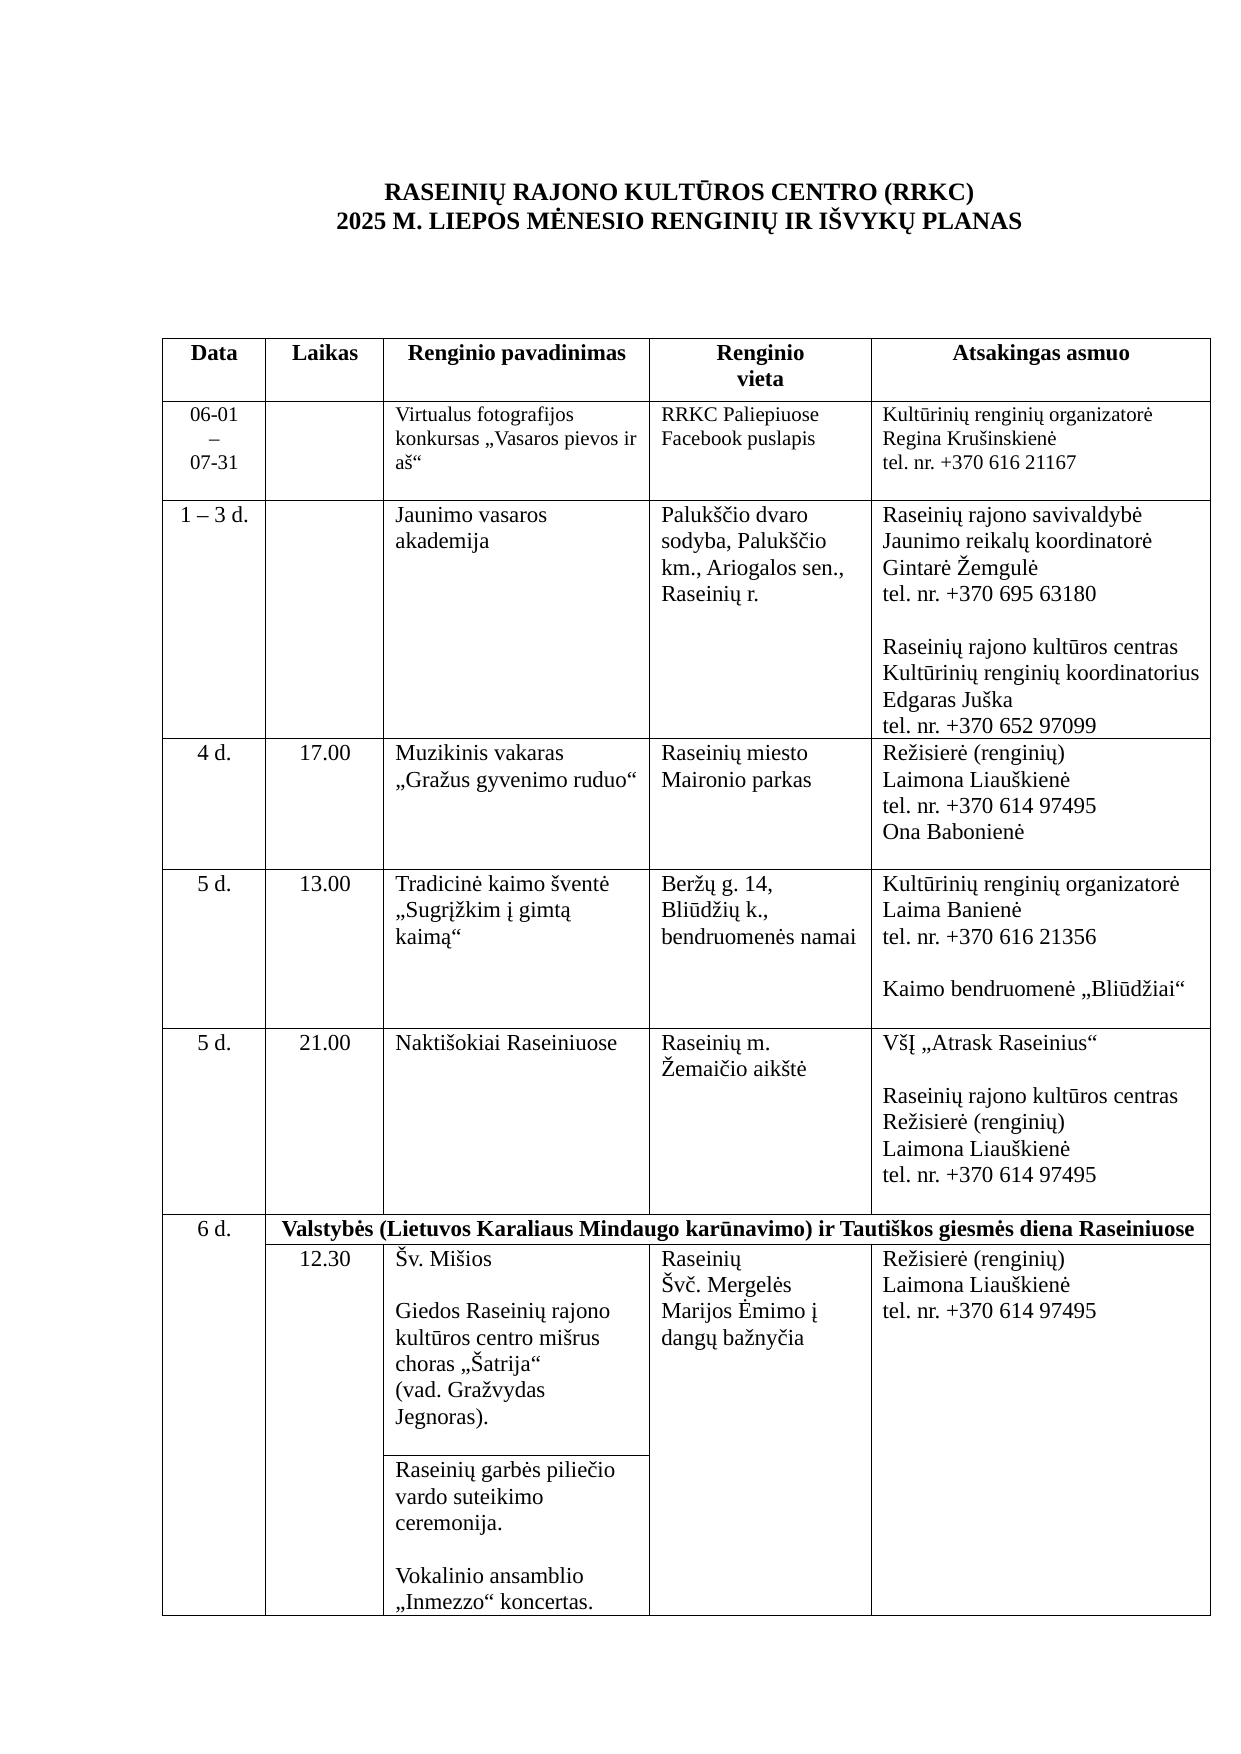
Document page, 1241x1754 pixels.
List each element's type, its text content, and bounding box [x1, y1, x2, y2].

table_cell Palukščio dvaro sodyba, Palukščio km., Ariogalos sen., Raseinių r. [650, 501, 871, 738]
table_cell Kultūrinių renginių organizatorė Laima Banienė tel. nr. +370 616 21356 Kaimo bendruomenė „Bliūdžiai“ [872, 870, 1210, 1028]
table_cell [266, 402, 383, 500]
table_cell Raseinių Švč. Mergelės Marijos Ėmimo į dangų bažnyčia [650, 1245, 871, 1614]
table_cell Režisierė (renginių) Laimona Liauškienė tel. nr. +370 614 97495 Ona Babonienė [872, 739, 1210, 869]
table_header Laikas [266, 339, 383, 401]
table_cell RRKC Paliepiuose Facebook puslapis [650, 402, 871, 500]
table_header Renginio vieta [650, 339, 871, 401]
table_cell 13.00 [266, 870, 383, 1028]
table_cell Kultūrinių renginių organizatorė Regina Krušinskienė tel. nr. +370 616 21167 [872, 402, 1210, 500]
table_cell [266, 501, 383, 738]
text RASEINIŲ RAJONO KULTŪROS CENTRO (RRKC) [177, 177, 1181, 206]
table_cell 6 d. [163, 1215, 265, 1614]
table_cell Jaunimo vasaros akademija [384, 501, 649, 738]
table_cell Muzikinis vakaras „Gražus gyvenimo ruduo“ [384, 739, 649, 869]
table_cell Raseinių m. Žemaičio aikštė [650, 1029, 871, 1214]
table_cell 1 – 3 d. [163, 501, 265, 738]
table_cell Valstybės (Lietuvos Karaliaus Mindaugo karūnavimo) ir Tautiškos giesmės diena Raseiniuose [266, 1215, 1210, 1243]
table_cell 5 d. [163, 1029, 265, 1214]
table_cell Šv. Mišios Giedos Raseinių rajono kultūros centro mišrus choras „Šatrija“ (vad. Gražvydas Jegnoras). [384, 1245, 649, 1455]
table_header Atsakingas asmuo [872, 339, 1210, 401]
table_cell 5 d. [163, 870, 265, 1028]
table_cell 21.00 [266, 1029, 383, 1214]
table_cell Beržų g. 14, Bliūdžių k., bendruomenės namai [650, 870, 871, 1028]
table_cell Raseinių rajono savivaldybė Jaunimo reikalų koordinatorė Gintarė Žemgulė tel. nr. +370 695 63180 Raseinių rajono kultūros centras Kultūrinių renginių koordinatorius Edgaras Juška tel. nr. +370 652 97099 [872, 501, 1210, 738]
table_header Renginio pavadinimas [384, 339, 649, 401]
table_cell Režisierė (renginių) Laimona Liauškienė tel. nr. +370 614 97495 [872, 1245, 1210, 1614]
table_cell Tradicinė kaimo šventė „Sugrįžkim į gimtą kaimą“ [384, 870, 649, 1028]
table_cell 4 d. [163, 739, 265, 869]
table_cell Raseinių miesto Maironio parkas [650, 739, 871, 869]
table_cell 12.30 [266, 1245, 383, 1614]
table_cell 17.00 [266, 739, 383, 869]
table_cell VšĮ „Atrask Raseinius“ Raseinių rajono kultūros centras Režisierė (renginių) Laimona Liauškienė tel. nr. +370 614 97495 [872, 1029, 1210, 1214]
table_cell 06-01 – 07-31 [163, 402, 265, 500]
table_cell Virtualus fotografijos konkursas „Vasaros pievos ir aš“ [384, 402, 649, 500]
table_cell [384, 1456, 649, 1614]
text 2025 M. LIEPOS MĖNESIO RENGINIŲ IR IŠVYKŲ PLANAS [177, 206, 1181, 235]
table_header Data [163, 339, 265, 401]
table_cell Naktišokiai Raseiniuose [384, 1029, 649, 1214]
